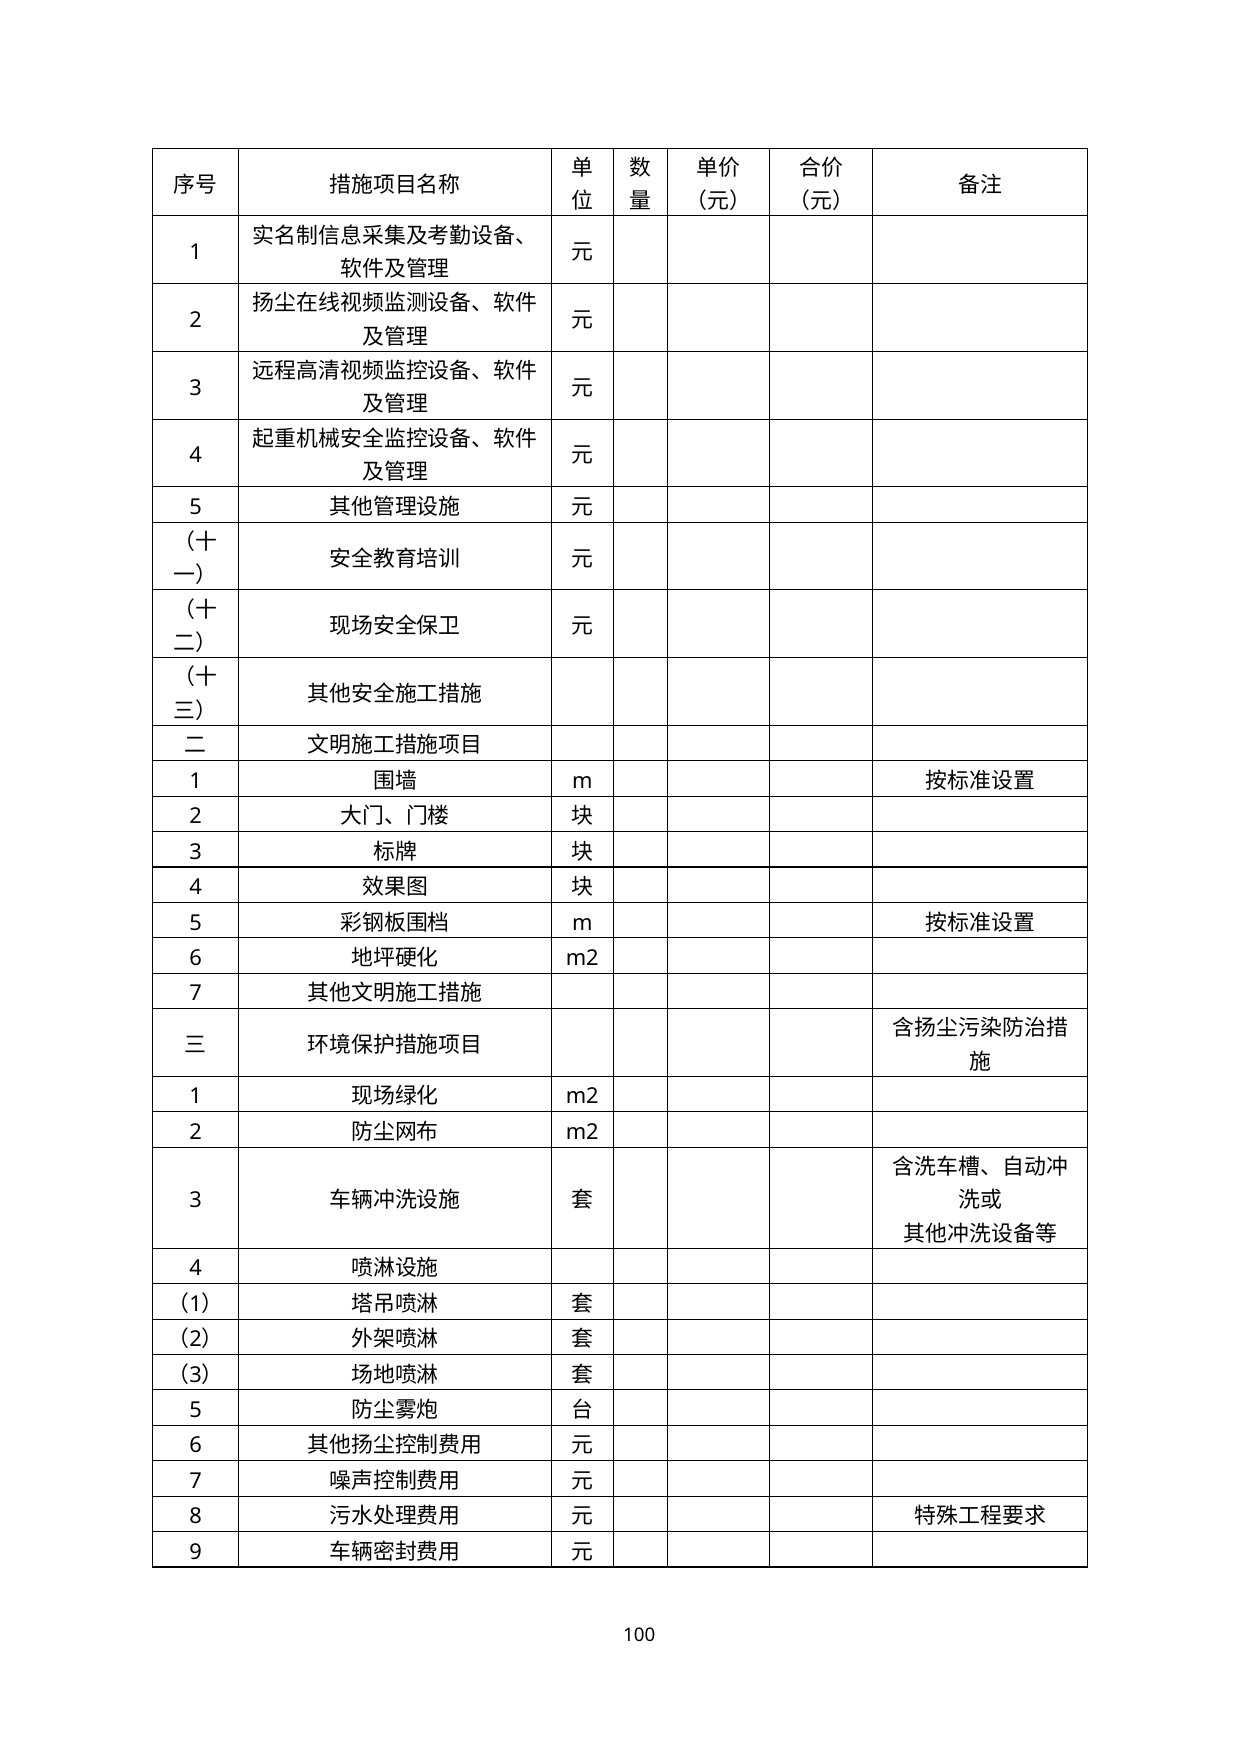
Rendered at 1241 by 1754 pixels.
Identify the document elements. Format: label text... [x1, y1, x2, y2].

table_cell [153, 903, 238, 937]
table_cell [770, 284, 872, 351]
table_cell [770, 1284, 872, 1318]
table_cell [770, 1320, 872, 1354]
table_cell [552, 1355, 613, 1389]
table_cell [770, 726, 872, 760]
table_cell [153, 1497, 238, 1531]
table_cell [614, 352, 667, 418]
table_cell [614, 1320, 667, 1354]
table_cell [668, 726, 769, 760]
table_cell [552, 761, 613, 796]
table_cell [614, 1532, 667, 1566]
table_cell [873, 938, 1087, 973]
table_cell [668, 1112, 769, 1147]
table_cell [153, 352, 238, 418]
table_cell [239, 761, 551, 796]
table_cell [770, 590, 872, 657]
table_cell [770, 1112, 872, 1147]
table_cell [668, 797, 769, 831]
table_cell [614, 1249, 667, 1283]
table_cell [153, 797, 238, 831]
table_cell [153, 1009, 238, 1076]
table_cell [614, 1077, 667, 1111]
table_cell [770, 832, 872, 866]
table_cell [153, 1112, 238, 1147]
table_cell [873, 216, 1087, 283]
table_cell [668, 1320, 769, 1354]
table_header 备注 [873, 149, 1087, 215]
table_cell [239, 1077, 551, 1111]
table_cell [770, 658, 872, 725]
table_header 单价（元） [668, 149, 769, 215]
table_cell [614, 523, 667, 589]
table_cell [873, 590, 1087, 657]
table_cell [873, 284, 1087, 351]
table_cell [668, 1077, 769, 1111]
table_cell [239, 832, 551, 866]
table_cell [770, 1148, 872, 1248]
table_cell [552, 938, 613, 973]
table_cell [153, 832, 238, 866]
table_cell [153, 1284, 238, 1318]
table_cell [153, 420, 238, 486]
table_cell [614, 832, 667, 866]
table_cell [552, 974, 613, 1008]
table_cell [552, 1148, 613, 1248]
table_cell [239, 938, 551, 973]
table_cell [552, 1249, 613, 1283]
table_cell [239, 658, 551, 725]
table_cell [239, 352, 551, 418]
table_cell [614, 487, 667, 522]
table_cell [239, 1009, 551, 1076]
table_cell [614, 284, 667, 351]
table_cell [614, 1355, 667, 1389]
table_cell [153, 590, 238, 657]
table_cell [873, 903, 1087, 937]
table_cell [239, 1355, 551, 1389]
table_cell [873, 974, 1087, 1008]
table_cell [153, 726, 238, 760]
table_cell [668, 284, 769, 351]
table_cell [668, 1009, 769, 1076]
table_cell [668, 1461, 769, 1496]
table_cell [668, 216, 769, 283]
table_header 数量 [614, 149, 667, 215]
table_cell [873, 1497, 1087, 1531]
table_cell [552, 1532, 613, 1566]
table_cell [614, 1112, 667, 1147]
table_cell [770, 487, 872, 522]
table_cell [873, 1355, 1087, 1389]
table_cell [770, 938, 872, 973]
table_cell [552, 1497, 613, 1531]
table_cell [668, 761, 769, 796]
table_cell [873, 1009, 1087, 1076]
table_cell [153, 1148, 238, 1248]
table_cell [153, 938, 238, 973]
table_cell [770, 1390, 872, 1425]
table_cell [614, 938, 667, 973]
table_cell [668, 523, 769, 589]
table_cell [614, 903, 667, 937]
table_header 合价（元） [770, 149, 872, 215]
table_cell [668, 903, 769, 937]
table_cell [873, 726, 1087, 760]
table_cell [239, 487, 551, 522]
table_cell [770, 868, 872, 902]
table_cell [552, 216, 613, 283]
table_header 序号 [153, 149, 238, 215]
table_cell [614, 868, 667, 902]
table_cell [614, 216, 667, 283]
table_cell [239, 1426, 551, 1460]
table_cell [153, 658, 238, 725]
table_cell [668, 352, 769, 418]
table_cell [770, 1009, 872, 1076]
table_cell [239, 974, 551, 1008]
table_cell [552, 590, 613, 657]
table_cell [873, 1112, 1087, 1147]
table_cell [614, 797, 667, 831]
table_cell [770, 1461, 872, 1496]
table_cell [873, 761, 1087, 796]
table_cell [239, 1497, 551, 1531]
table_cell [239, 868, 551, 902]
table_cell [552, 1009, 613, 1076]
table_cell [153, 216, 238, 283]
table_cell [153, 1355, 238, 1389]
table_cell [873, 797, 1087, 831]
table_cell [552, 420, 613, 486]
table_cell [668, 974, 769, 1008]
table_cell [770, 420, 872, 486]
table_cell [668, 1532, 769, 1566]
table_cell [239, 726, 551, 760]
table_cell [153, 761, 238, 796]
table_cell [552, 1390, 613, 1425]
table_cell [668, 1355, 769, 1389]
table_header 措施项目名称 [239, 149, 551, 215]
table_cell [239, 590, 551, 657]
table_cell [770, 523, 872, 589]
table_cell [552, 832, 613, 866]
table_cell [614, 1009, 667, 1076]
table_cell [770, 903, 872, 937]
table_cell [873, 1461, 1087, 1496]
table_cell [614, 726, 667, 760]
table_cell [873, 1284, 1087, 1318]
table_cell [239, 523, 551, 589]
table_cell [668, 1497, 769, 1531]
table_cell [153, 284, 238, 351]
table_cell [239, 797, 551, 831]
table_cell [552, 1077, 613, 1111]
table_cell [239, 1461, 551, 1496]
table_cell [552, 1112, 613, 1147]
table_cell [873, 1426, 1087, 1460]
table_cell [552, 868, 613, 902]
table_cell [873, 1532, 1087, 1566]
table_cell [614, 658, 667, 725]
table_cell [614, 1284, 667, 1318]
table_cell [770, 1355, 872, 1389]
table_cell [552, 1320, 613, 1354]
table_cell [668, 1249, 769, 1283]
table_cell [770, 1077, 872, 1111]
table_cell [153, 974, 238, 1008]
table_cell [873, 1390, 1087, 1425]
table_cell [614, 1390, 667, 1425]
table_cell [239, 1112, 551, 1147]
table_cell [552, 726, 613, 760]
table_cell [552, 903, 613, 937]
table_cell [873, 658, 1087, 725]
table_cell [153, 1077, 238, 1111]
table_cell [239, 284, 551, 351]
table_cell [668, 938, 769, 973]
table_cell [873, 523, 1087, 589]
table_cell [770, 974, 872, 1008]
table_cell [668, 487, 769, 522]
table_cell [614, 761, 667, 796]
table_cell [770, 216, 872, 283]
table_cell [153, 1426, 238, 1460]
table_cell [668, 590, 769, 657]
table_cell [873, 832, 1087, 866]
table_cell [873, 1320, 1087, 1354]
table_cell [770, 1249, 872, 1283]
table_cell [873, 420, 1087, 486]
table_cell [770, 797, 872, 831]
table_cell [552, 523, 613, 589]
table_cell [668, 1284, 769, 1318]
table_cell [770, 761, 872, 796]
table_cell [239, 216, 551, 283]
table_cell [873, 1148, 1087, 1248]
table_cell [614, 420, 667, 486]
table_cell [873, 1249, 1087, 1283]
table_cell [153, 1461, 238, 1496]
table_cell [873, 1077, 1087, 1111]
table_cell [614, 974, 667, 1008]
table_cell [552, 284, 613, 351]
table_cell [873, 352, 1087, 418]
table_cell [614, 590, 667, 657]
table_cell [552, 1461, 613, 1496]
table_header 单位 [552, 149, 613, 215]
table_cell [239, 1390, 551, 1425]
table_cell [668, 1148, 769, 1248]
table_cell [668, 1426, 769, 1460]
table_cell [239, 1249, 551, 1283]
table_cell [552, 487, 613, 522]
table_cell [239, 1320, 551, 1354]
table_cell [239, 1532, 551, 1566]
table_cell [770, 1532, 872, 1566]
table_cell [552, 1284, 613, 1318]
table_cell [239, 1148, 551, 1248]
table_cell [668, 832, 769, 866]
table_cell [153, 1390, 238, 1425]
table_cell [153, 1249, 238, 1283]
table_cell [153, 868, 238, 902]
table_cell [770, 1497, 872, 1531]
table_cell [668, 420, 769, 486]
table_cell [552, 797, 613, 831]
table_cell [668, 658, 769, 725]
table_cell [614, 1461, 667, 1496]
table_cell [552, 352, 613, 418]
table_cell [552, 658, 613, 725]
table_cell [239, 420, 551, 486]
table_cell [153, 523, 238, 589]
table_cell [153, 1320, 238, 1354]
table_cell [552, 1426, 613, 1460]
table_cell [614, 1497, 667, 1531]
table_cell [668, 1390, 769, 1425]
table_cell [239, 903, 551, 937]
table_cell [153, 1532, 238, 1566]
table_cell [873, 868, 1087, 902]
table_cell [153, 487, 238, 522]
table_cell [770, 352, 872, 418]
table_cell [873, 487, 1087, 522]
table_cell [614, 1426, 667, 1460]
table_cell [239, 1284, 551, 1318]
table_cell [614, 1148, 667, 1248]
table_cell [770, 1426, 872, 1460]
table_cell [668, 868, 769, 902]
